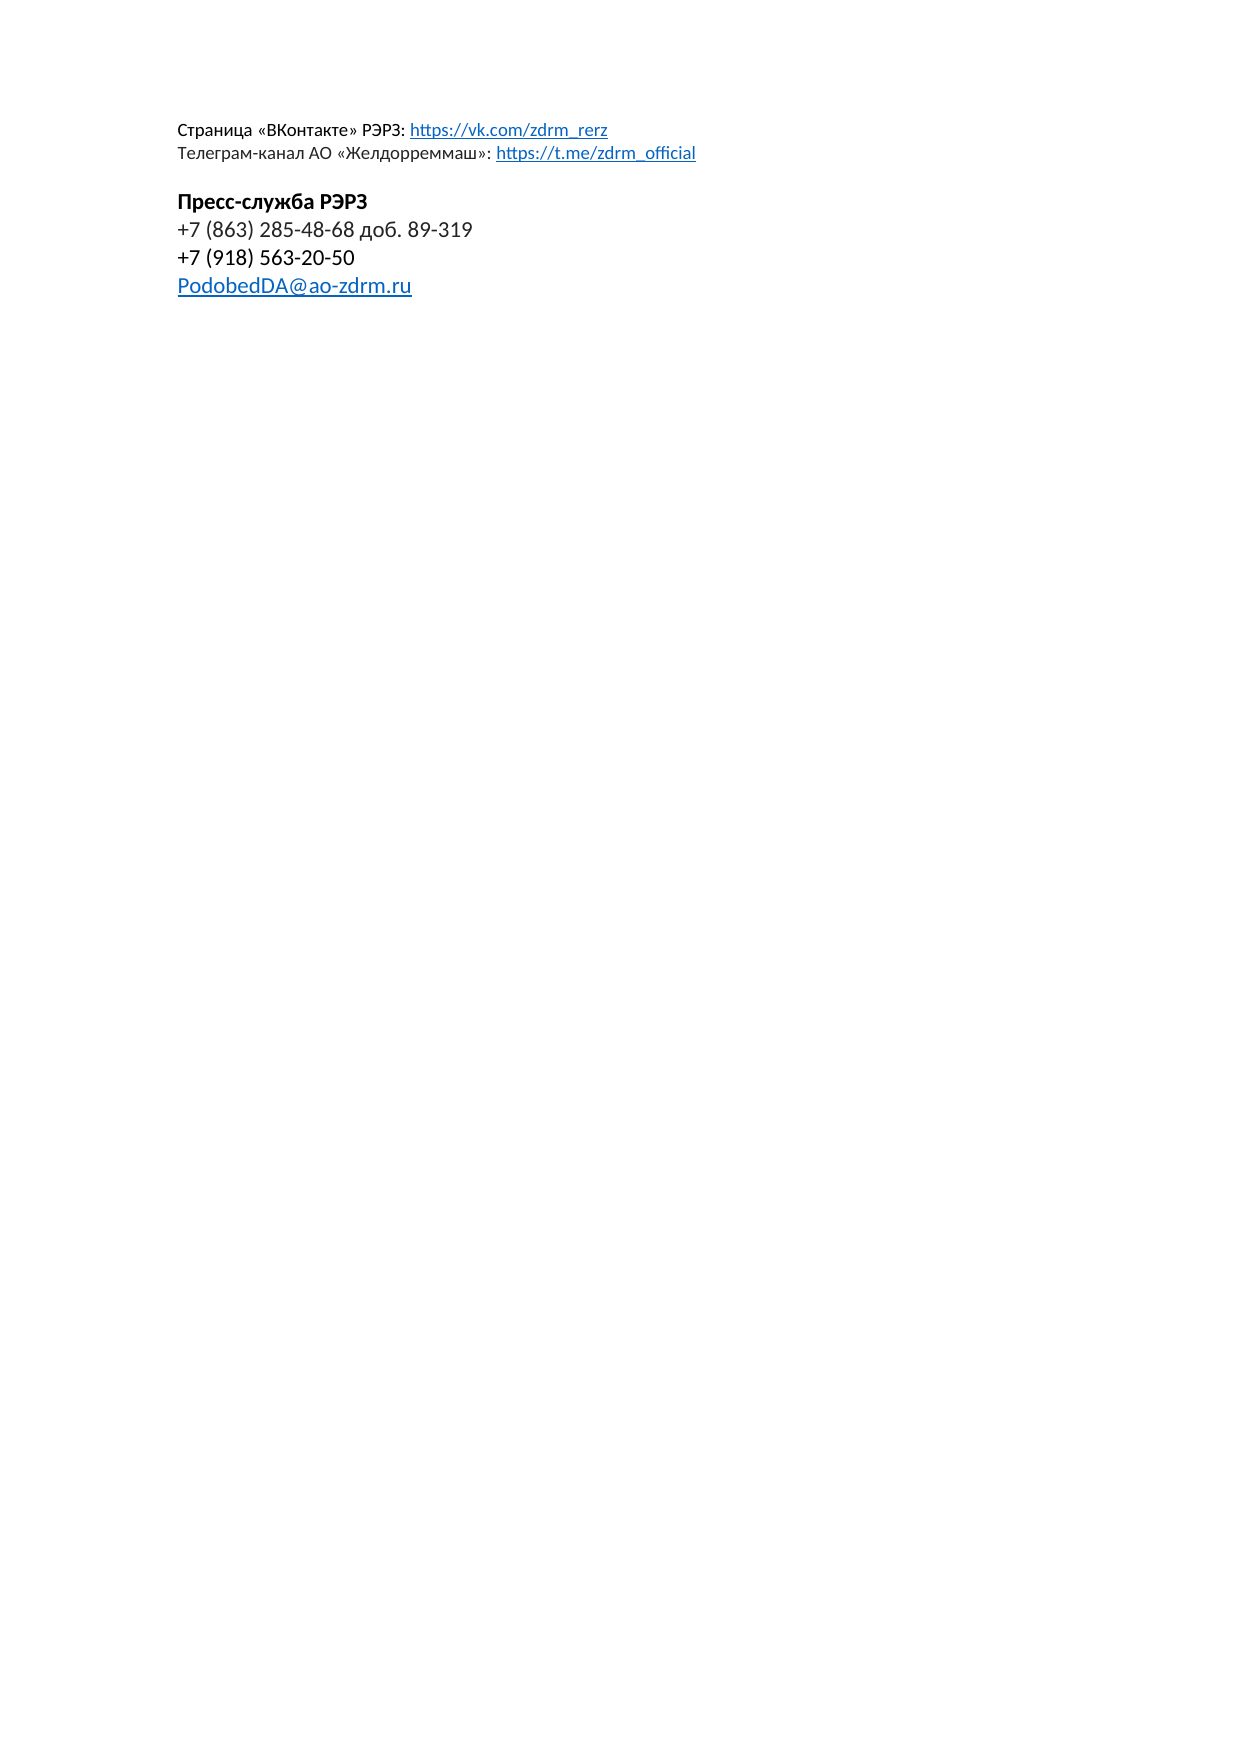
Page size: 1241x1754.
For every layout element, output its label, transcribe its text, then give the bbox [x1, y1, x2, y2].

text Страница «ВКонтакте» РЭРЗ: https://vk.com/zdrm_rerz [177, 118, 1152, 141]
text PodobedDA@ao-zdrm.ru [177, 271, 1152, 299]
text Пресс-служба РЭРЗ [177, 187, 1152, 215]
text +7 (918) 563-20-50 [177, 243, 1152, 271]
text Телеграм-канал АО «Желдорреммаш»: https://t.me/zdrm_official [177, 141, 1152, 164]
text +7 (863) 285-48-68 доб. 89-319 [177, 215, 1152, 243]
